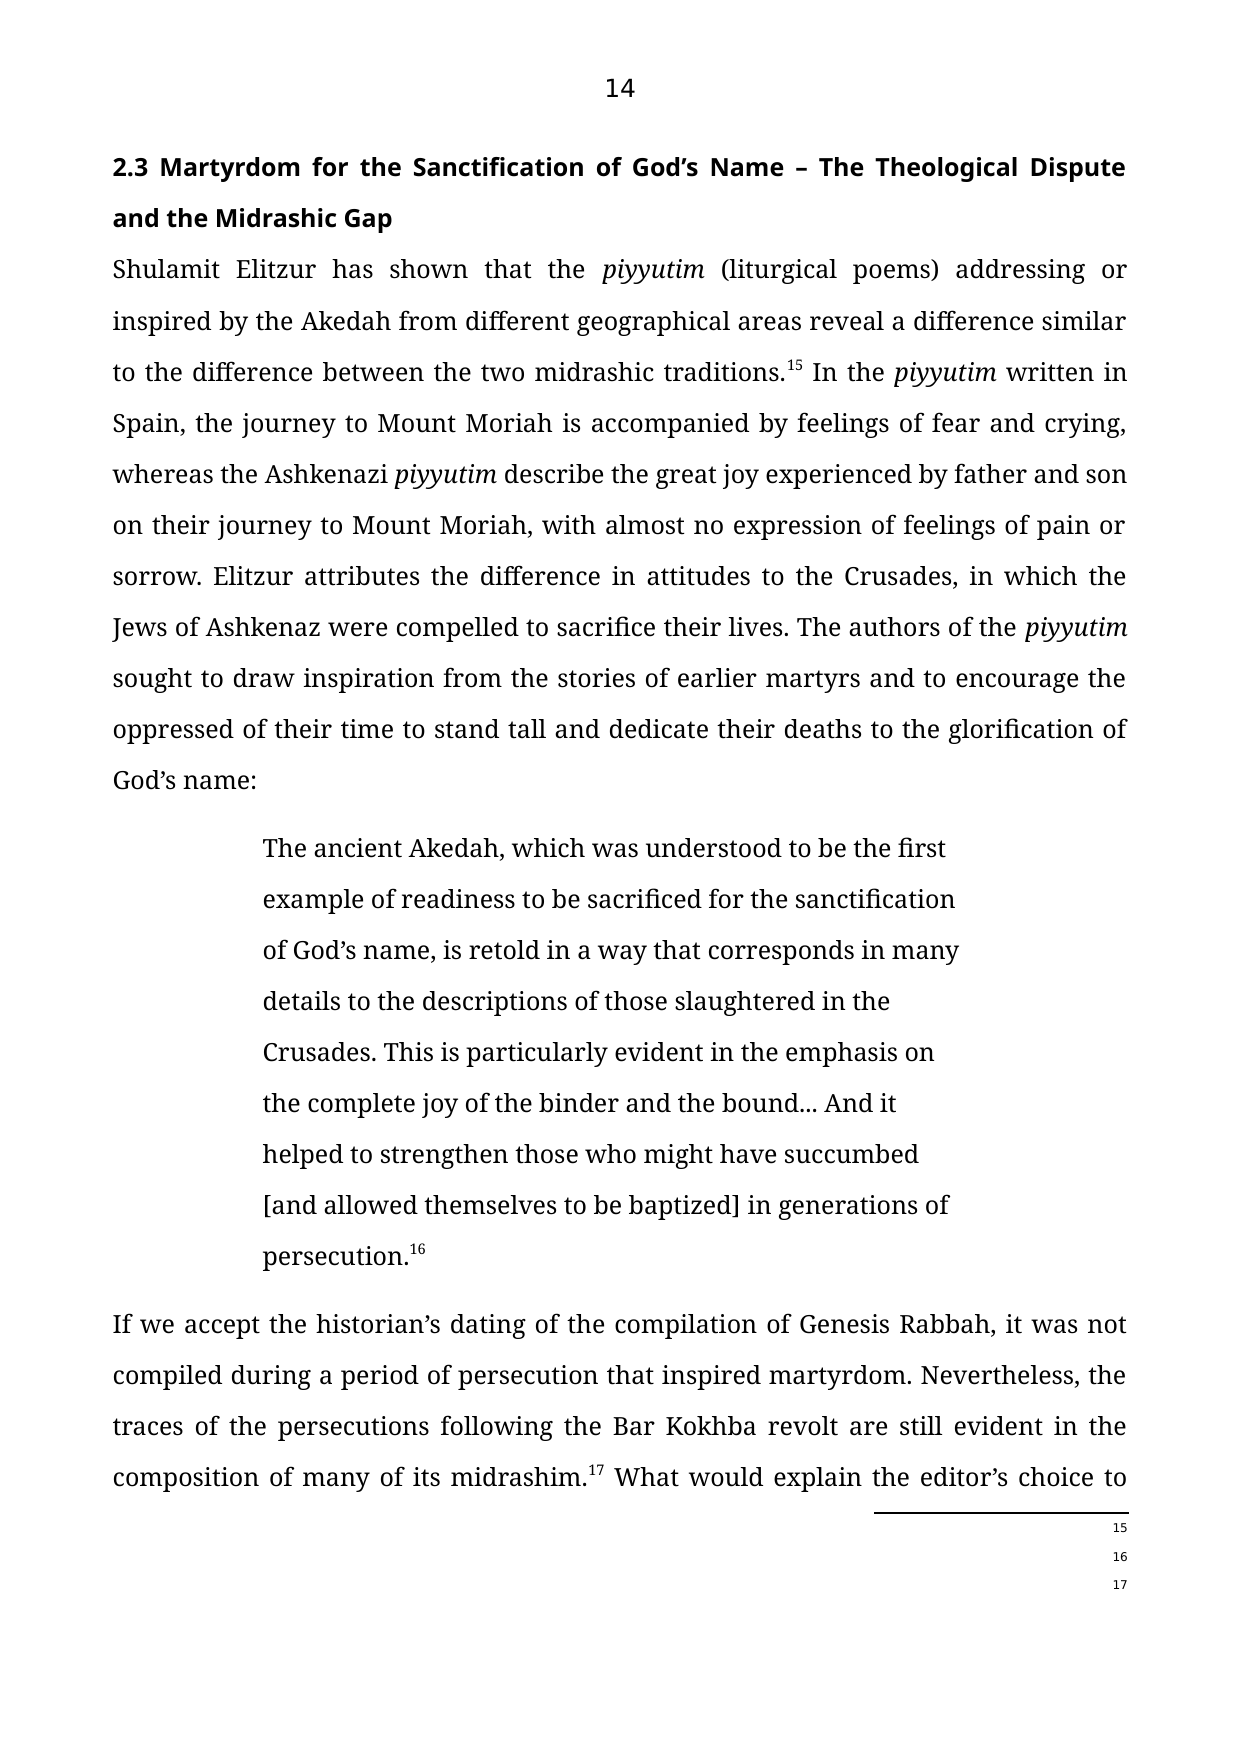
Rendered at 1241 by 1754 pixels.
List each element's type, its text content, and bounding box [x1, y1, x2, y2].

text The ancient Akedah, which was understood to be the first example of readiness to be sacrificed for the sanctification of God’s name, is retold in a way that corresponds in many details to the descriptions of those slaughtered in the Crusades. This is particularly evident in the emphasis on the complete joy of the binder and the bound... And it helped to strengthen those who might have succumbed [and allowed themselves to be baptized] in generations of persecution. [262, 830, 978, 1273]
text Shulamit Elitzur has shown that the piyyutim (liturgical poems) addressing or inspired by the Akedah from different geographical areas reveal a difference similar to the difference between the two midrashic traditions. In the piyyutim written in Spain, the journey to Mount Moriah is accompanied by feelings of fear and crying, whereas the Ashkenazi piyyutim describe the great joy experienced by father and son on their journey to Mount Moriah, with almost no expression of feelings of pain or sorrow. Elitzur attributes the difference in attitudes to the Crusades, in which the Jews of Ashkenaz were compelled to sacrifice their lives. The authors of the piyyutim sought to draw inspiration from the stories of earlier martyrs and to encourage the oppressed of their time to stand tall and dedicate their deaths to the glorification of God’s name: [112, 252, 1128, 797]
subtitle 2.3 Martyrdom for the Sanctification of God’s Name – The Theological Dispute and the Midrashic Gap [112, 150, 1128, 235]
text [112, 1306, 1128, 1493]
